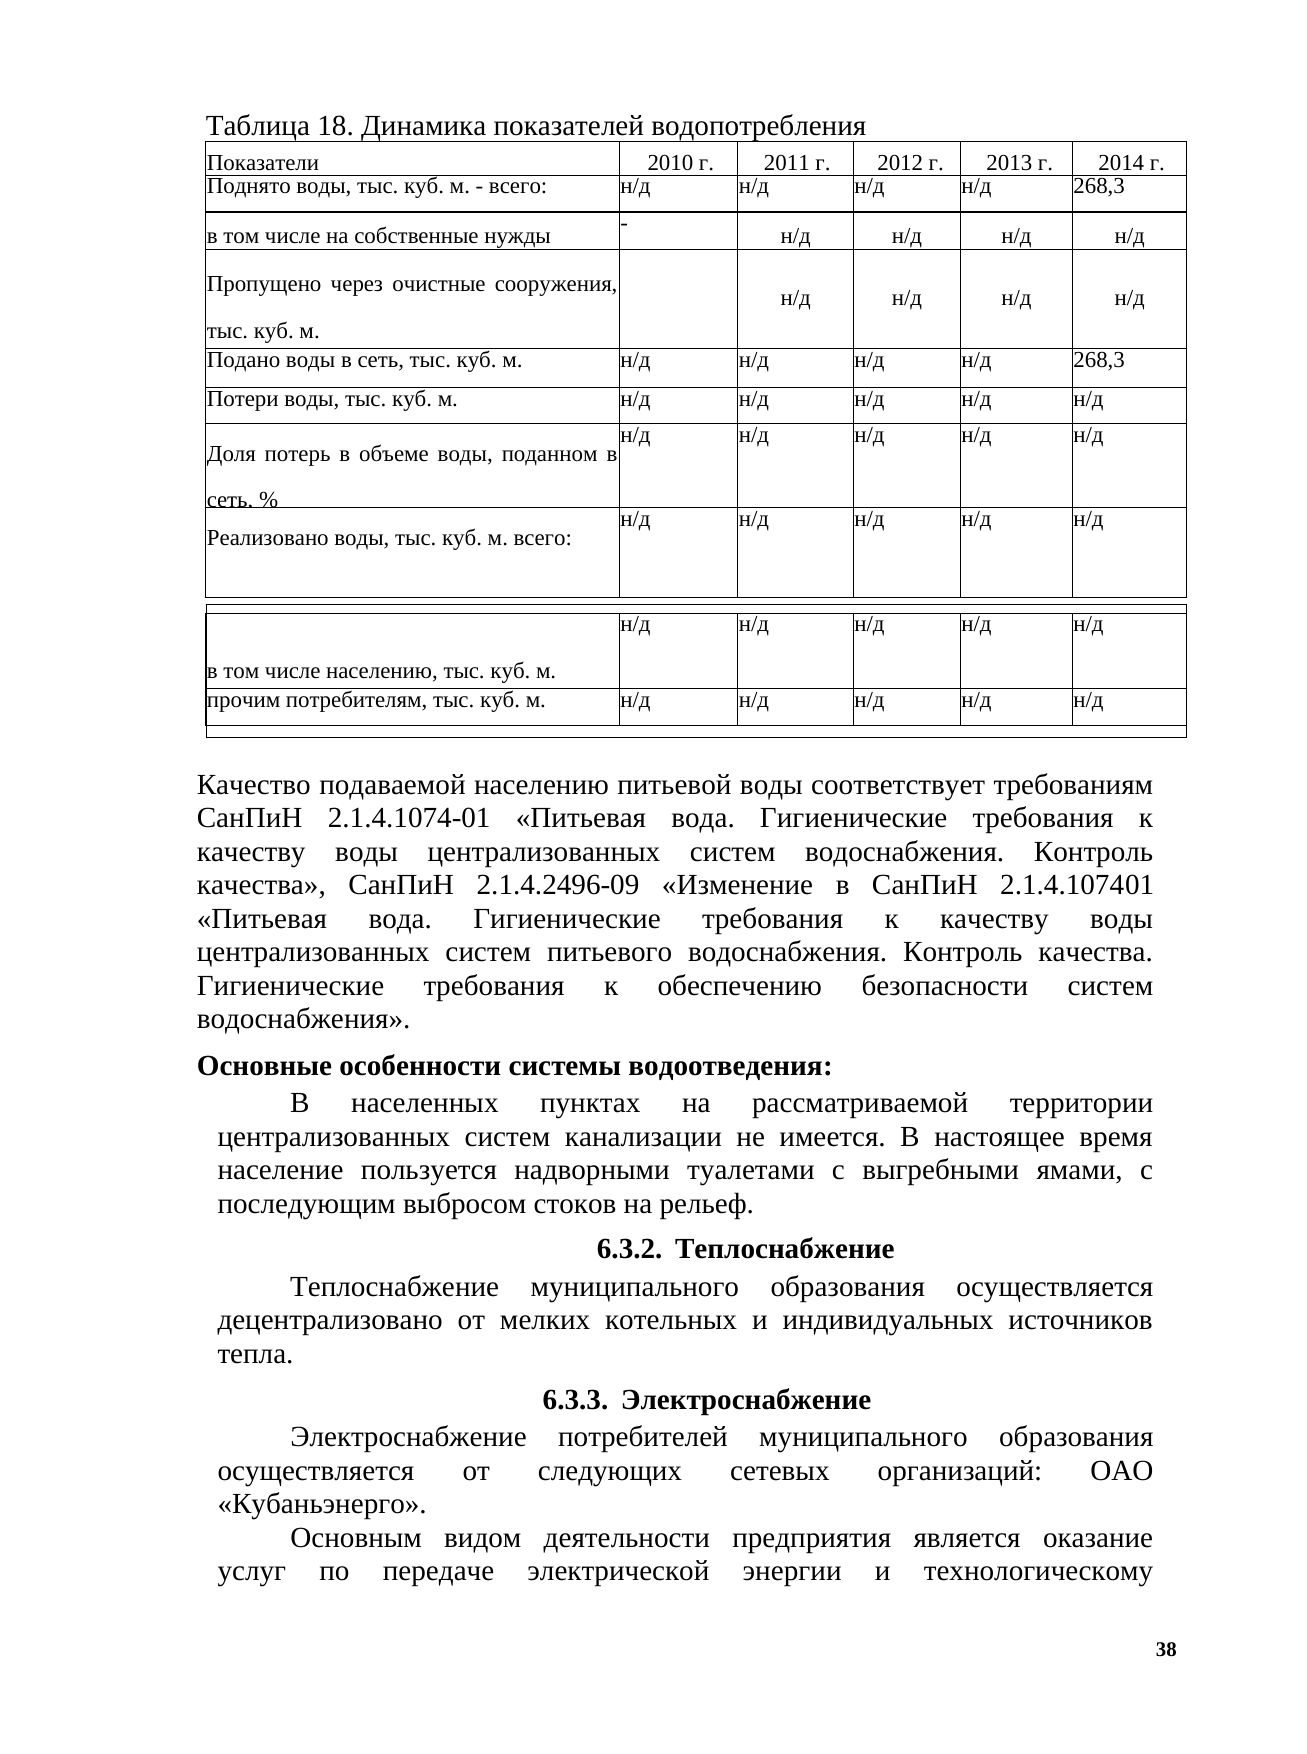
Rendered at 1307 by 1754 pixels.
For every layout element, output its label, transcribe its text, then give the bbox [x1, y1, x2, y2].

table_cell Поднято воды, тыс. куб. м. - всего: [206, 176, 619, 211]
table_cell н/д [961, 349, 1072, 387]
table_cell Реализовано воды, тыс. куб. м. всего: [206, 508, 619, 597]
table_cell н/д [738, 508, 853, 597]
table_cell н/д [738, 424, 853, 507]
text Таблица 18. Динамика показателей водопотребления [206, 112, 1187, 141]
table_cell н/д [854, 250, 960, 348]
table_cell н/д [854, 176, 960, 211]
table_header н/д [961, 614, 1072, 688]
table_cell н/д [738, 213, 853, 248]
table_cell [620, 250, 737, 348]
table_cell н/д [854, 349, 960, 387]
table_cell н/д [620, 176, 737, 211]
table_cell н/д [738, 689, 853, 724]
table_header в том числе населению, тыс. куб. м. [207, 614, 619, 688]
table_cell Потери воды, тыс. куб. м. [206, 388, 619, 423]
table_cell н/д [738, 388, 853, 423]
table_cell Подано воды в сеть, тыс. куб. м. [206, 349, 619, 387]
list Электроснабжение [542, 1369, 1196, 1419]
table_cell н/д [1073, 250, 1186, 348]
table_cell н/д [961, 689, 1072, 724]
table_cell н/д [1073, 508, 1186, 597]
table_cell н/д [854, 424, 960, 507]
table_cell н/д [1073, 689, 1186, 724]
text Электроснабжение потребителей муниципального образования осуществляется от следующих сетевых организаций: ОАО «Кубаньэнерго». [217, 1419, 1154, 1520]
table_cell Доля потерь в объеме воды, поданном в сеть, % [206, 424, 619, 507]
table_cell н/д [620, 388, 737, 423]
table_cell н/д [961, 213, 1072, 248]
table_header 2011 г. [738, 142, 853, 174]
table_cell прочим потребителям, тыс. куб. м. [207, 689, 619, 724]
table_cell - [620, 213, 737, 248]
table_cell н/д [854, 388, 960, 423]
table_cell н/д [961, 508, 1072, 597]
table_header 2010 г. [620, 142, 737, 174]
list Теплоснабжение [597, 1219, 1196, 1269]
table_cell н/д [620, 424, 737, 507]
table_cell 268,3 [1073, 176, 1186, 211]
table_cell н/д [854, 689, 960, 724]
table_header 2014 г. [1073, 142, 1186, 174]
text Основные особенности системы водоотведения: [197, 1035, 1196, 1085]
table_cell н/д [620, 349, 737, 387]
table_header Показатели [206, 142, 619, 174]
text Качество подаваемой населению питьевой воды соответствует требованиям СанПиН 2.1.4.1074-01 «Питьевая вода. Гигиенические требования к качеству воды централизованных систем водоснабжения. Контроль качества», СанПиН 2.1.4.2496-09 «Изменение в СанПиН 2.1.4.107401 «Питьевая вода. Гигиенические требования к качеству воды централизованных систем питьевого водоснабжения. Контроль качества. Гигиенические требования к обеспечению безопасности систем водоснабжения». [197, 633, 1154, 1035]
table_header н/д [620, 614, 737, 688]
table_cell н/д [1073, 424, 1186, 507]
table_cell н/д [738, 176, 853, 211]
table_cell н/д [961, 250, 1072, 348]
table_cell н/д [854, 508, 960, 597]
table_header 2012 г. [854, 142, 960, 174]
table_cell н/д [1073, 213, 1186, 248]
table_cell н/д [961, 424, 1072, 507]
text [217, 1520, 1154, 1587]
text В населенных пунктах на рассматриваемой территории централизованных систем канализации не имеется. В настоящее время население пользуется надворными туалетами с выгребными ямами, с последующим выбросом стоков на рельеф. [217, 1085, 1154, 1219]
table_cell н/д [620, 689, 737, 724]
table_header н/д [854, 614, 960, 688]
table_cell н/д [854, 213, 960, 248]
table_header н/д [738, 614, 853, 688]
table_cell н/д [961, 388, 1072, 423]
table_cell н/д [620, 508, 737, 597]
table_cell н/д [961, 176, 1072, 211]
table_header 2013 г. [961, 142, 1072, 174]
table_cell н/д [1073, 388, 1186, 423]
table_cell н/д [738, 349, 853, 387]
text Теплоснабжение муниципального образования осуществляется децентрализовано от мелких котельных и индивидуальных источников тепла. [217, 1269, 1154, 1369]
table_cell Пропущено через очистные сооружения, тыс. куб. м. [206, 250, 619, 348]
table_cell н/д [738, 250, 853, 348]
table_cell 268,3 [1073, 349, 1186, 387]
table_cell в том числе на собственные нужды [206, 213, 619, 248]
table_header н/д [1073, 614, 1186, 688]
